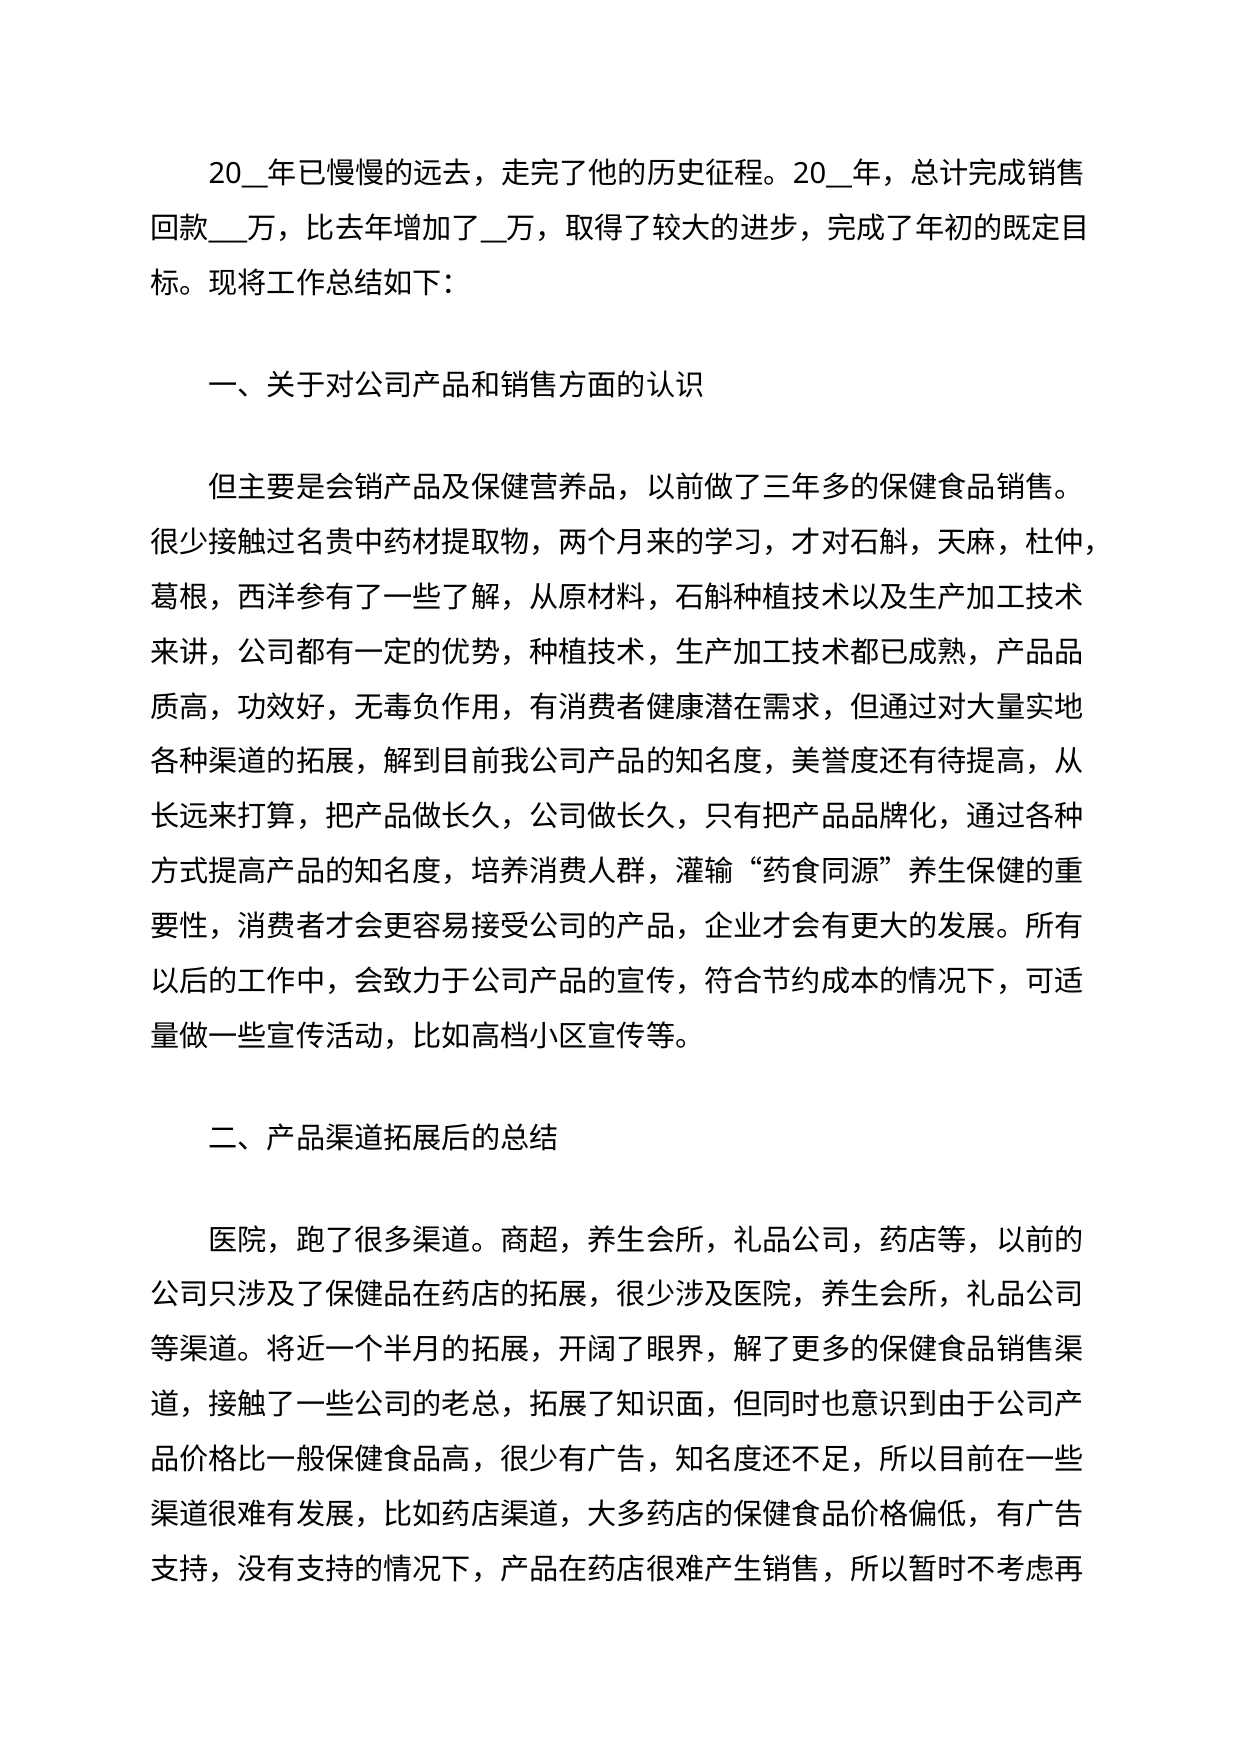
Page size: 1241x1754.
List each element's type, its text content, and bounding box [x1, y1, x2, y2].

text 一、关于对公司产品和销售方面的认识 [150, 362, 1090, 404]
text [150, 1216, 1090, 1588]
text 二、产品渠道拓展后的总结 [150, 1114, 1090, 1157]
text 20__年已慢慢的远去，走完了他的历史征程。20__年，总计完成销售回款___万，比去年增加了__万，取得了较大的进步，完成了年初的既定目标。现将工作总结如下： [150, 150, 1090, 302]
text 但主要是会销产品及保健营养品，以前做了三年多的保健食品销售。很少接触过名贵中药材提取物，两个月来的学习，才对石斛，天麻，杜仲，葛根，西洋参有了一些了解，从原材料，石斛种植技术以及生产加工技术来讲，公司都有一定的优势，种植技术，生产加工技术都已成熟，产品品质高，功效好，无毒负作用，有消费者健康潜在需求，但通过对大量实地各种渠道的拓展，解到目前我公司产品的知名度，美誉度还有待提高，从长远来打算，把产品做长久，公司做长久，只有把产品品牌化，通过各种方式提高产品的知名度，培养消费人群，灌输“药食同源”养生保健的重要性，消费者才会更容易接受公司的产品，企业才会有更大的发展。所有以后的工作中，会致力于公司产品的宣传，符合节约成本的情况下，可适量做一些宣传活动，比如高档小区宣传等。 [150, 463, 1090, 1055]
